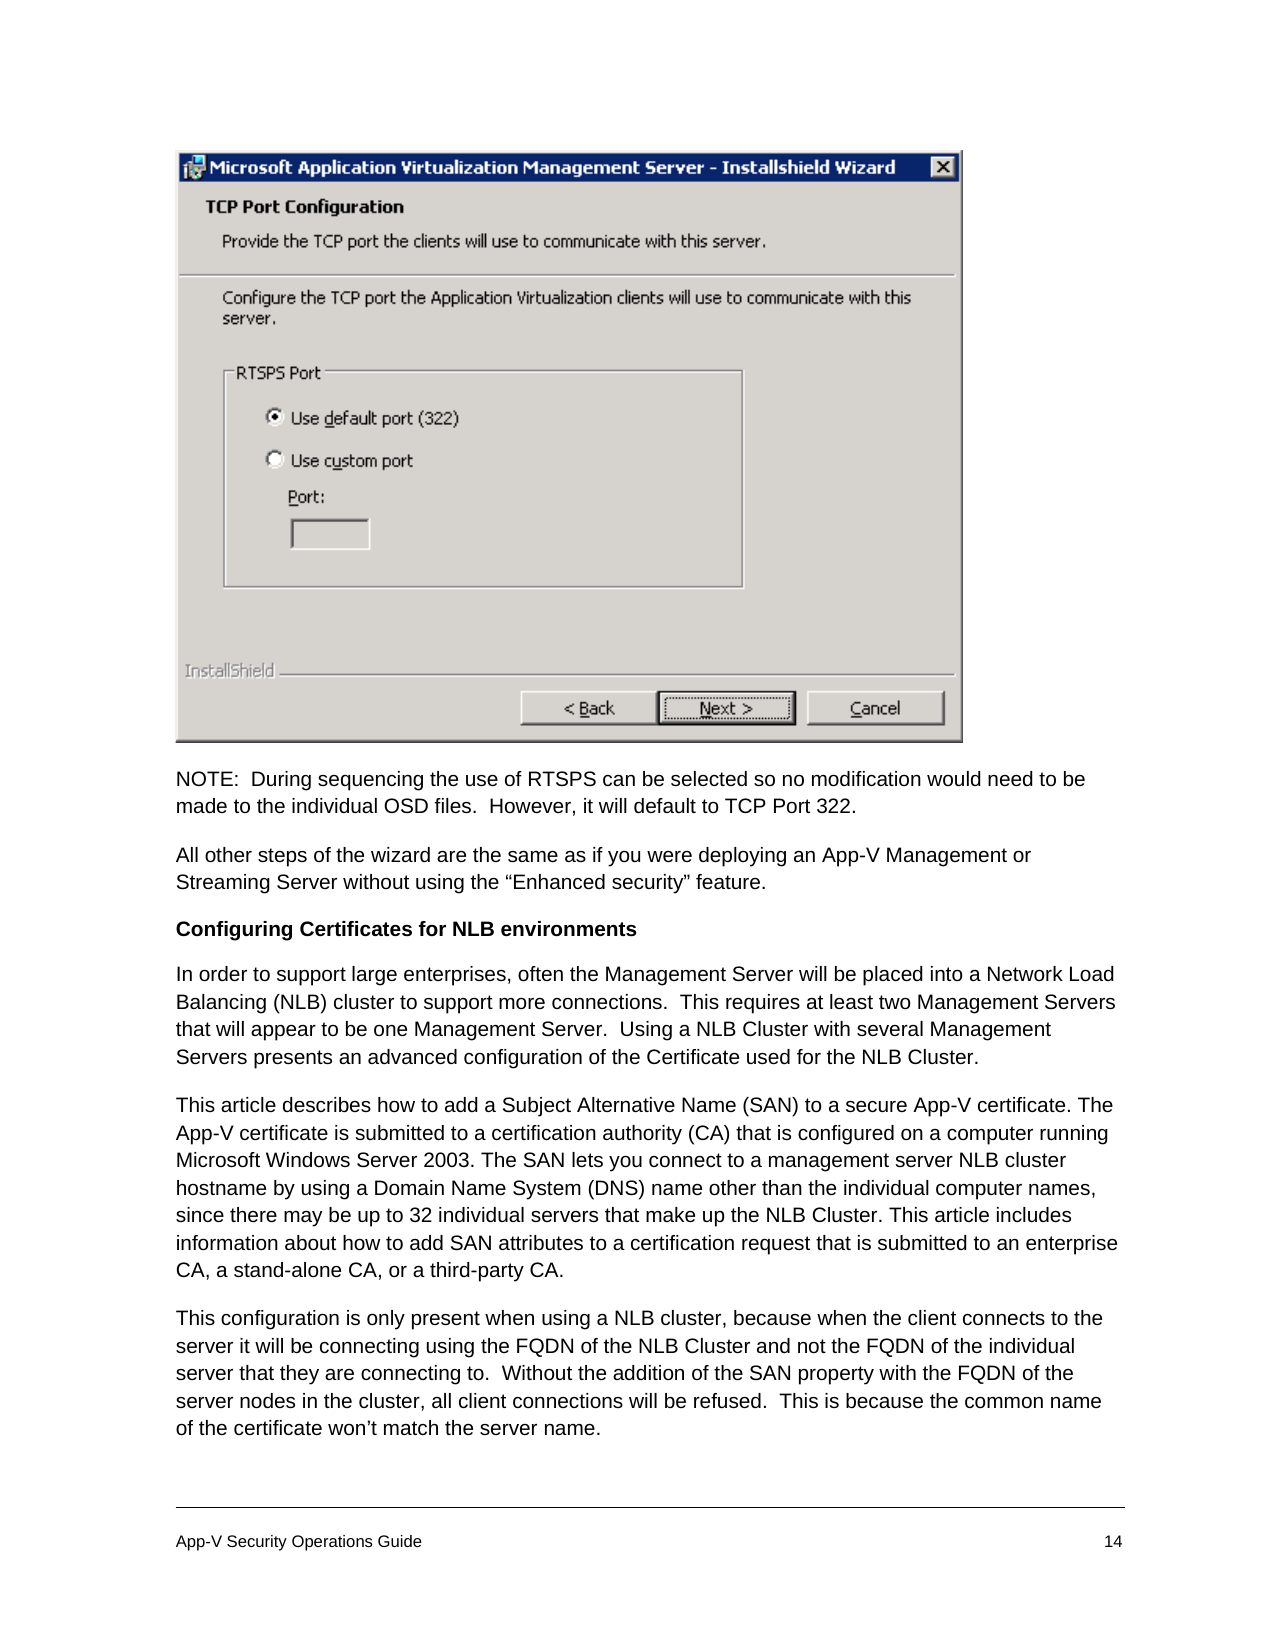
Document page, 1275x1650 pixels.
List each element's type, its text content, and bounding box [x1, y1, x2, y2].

text All other steps of the wizard are the same as if you were deploying an App-V Management or Streaming Server without using the “Enhanced security” feature. [176, 842, 1125, 894]
subtitle Configuring Certificates for NLB environments [176, 918, 1125, 941]
text NOTE: During sequencing the use of RTSPS can be selected so no modification would need to be made to the individual OSD files. However, it will default to TCP Port 322. [176, 767, 1125, 818]
text This configuration is only present when using a NLB cluster, because when the client connects to the server it will be connecting using the FQDN of the NLB Cluster and not the FQDN of the individual server that they are connecting to. Without the addition of the SAN property with the FQDN of the server nodes in the cluster, all client connections will be refused. This is because the common name of the certificate won’t match the server name. [176, 1306, 1125, 1440]
text In order to support large enterprises, often the Management Server will be placed into a Network Load Balancing (NLB) cluster to support more connections. This requires at least two Management Servers that will appear to be one Management Server. Using a NLB Cluster with several Management Servers presents an advanced configuration of the Certificate used for the NLB Cluster. [176, 962, 1125, 1068]
picture [175, 150, 963, 743]
text This article describes how to add a Subject Alternative Name (SAN) to a secure App-V certificate. The App-V certificate is submitted to a certification authority (CA) that is configured on a computer running Microsoft Windows Server 2003. The SAN lets you connect to a management server NLB cluster hostname by using a Domain Name System (DNS) name other than the individual computer names, since there may be up to 32 individual servers that make up the NLB Cluster. This article includes information about how to add SAN attributes to a certification request that is submitted to an enterprise CA, a stand-alone CA, or a third-party CA. [176, 1093, 1125, 1282]
